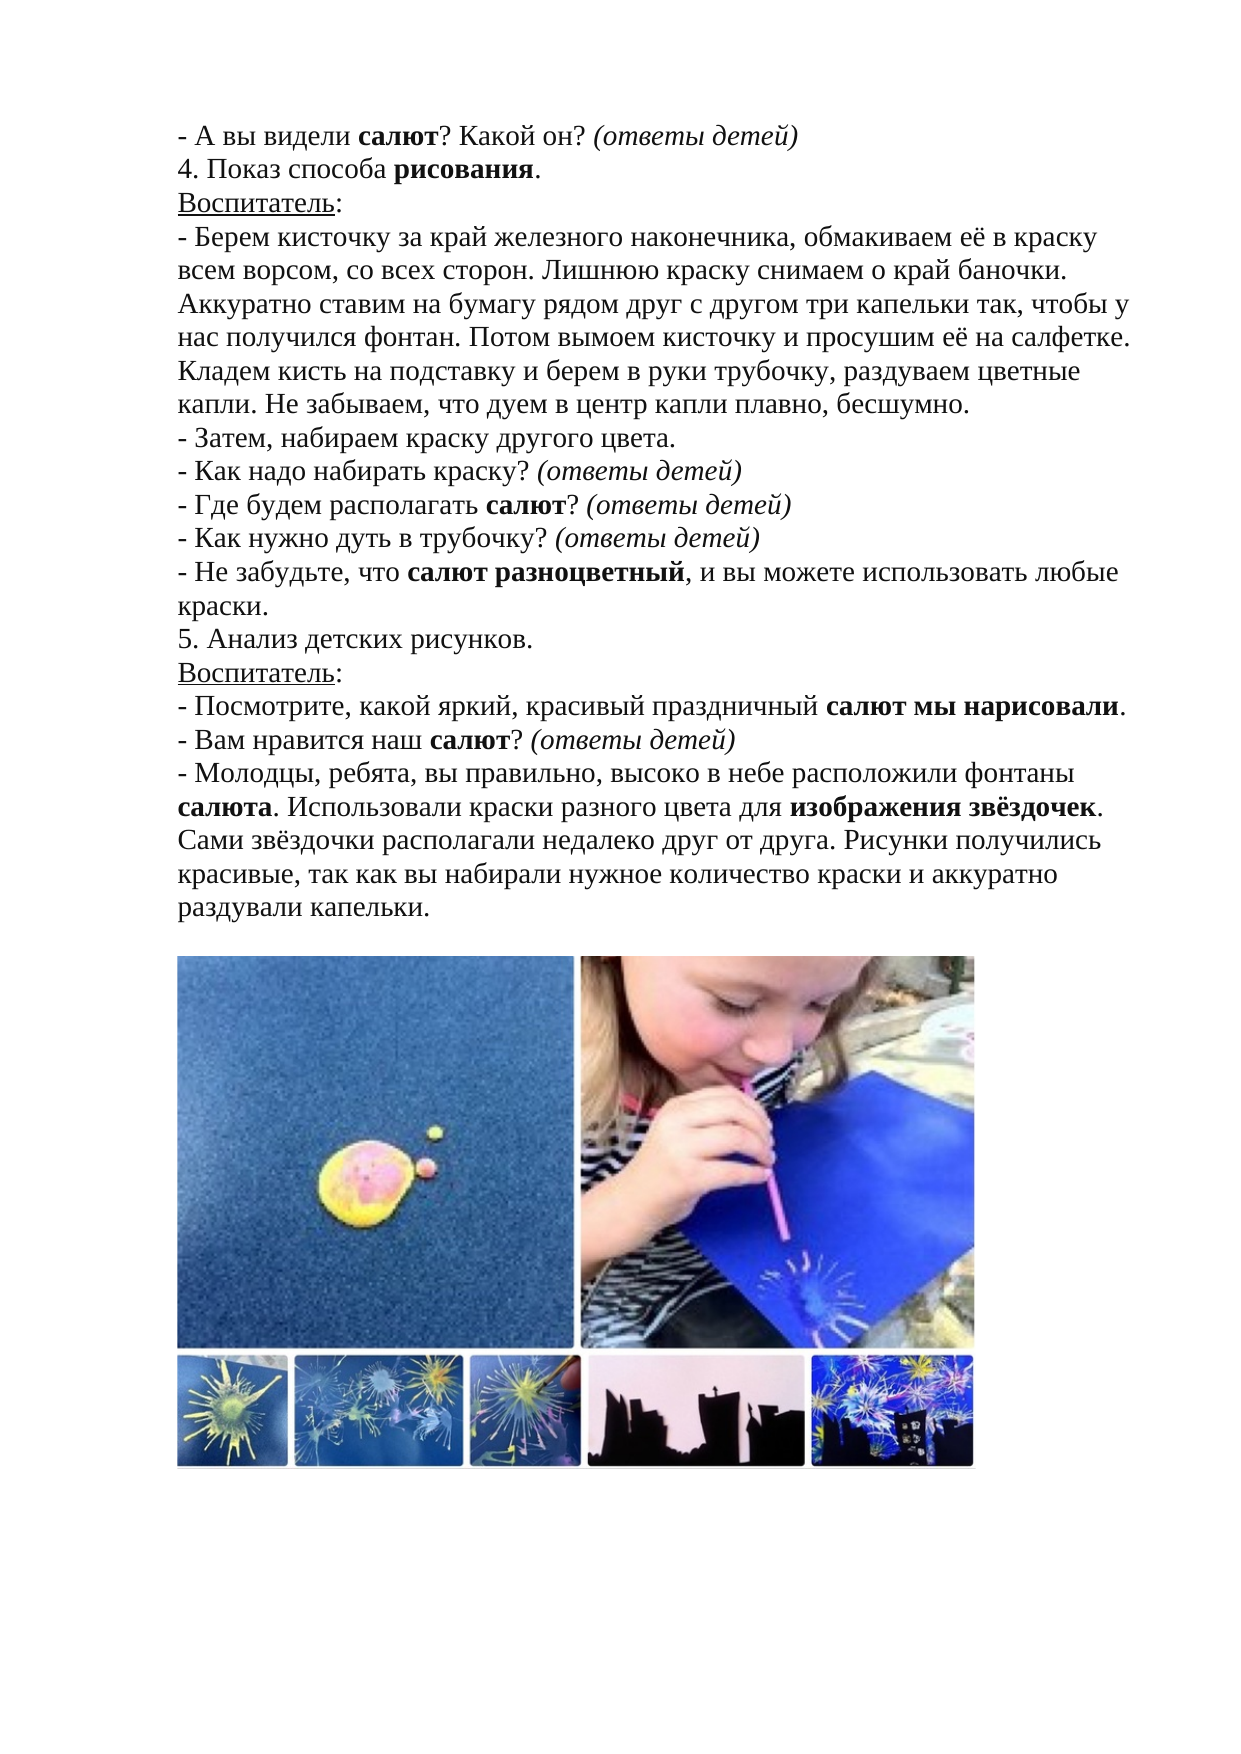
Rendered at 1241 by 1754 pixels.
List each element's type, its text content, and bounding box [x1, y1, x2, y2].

text 4. Показ способа рисования. [177, 152, 1152, 185]
text - Как нужно дуть в трубочку? (ответы детей) [177, 521, 1152, 554]
text - Где будем располагать салют? (ответы детей) [177, 487, 1152, 521]
text Воспитатель: [177, 655, 1152, 688]
text - Затем, набираем краску другого цвета. [177, 420, 1152, 453]
text - Берем кисточку за край железного наконечника, обмакиваем её в краску всем ворсом, со всех сторон. Лишнюю краску снимаем о край баночки. Аккуратно ставим на бумагу рядом друг с другом три капельки так, чтобы у нас получился фонтан. Потом вымоем кисточку и просушим её на салфетке. Кладем кисть на подставку и берем в руки трубочку, раздуваем цветные капли. Не забываем, что дуем в центр капли плавно, бесшумно. [177, 219, 1152, 420]
text 5. Анализ детских рисунков. [177, 621, 1152, 655]
text - Не забудьте, что салют разноцветный, и вы можете использовать любые краски. [177, 554, 1152, 621]
text - Как надо набирать краску? (ответы детей) [177, 453, 1152, 487]
text - Посмотрите, какой яркий, красивый праздничный салют мы нарисовали. [177, 688, 1152, 722]
picture [177, 956, 976, 1469]
text - Молодцы, ребята, вы правильно, высоко в небе расположили фонтаны салюта. Использовали краски разного цвета для изображения звёздочек. Сами звёздочки располагали недалеко друг от друга. Рисунки получились красивые, так как вы набирали нужное количество краски и аккуратно раздували капельки. [177, 755, 1152, 923]
text - А вы видели салют? Какой он? (ответы детей) [177, 118, 1152, 152]
text Воспитатель: [177, 185, 1152, 219]
text - Вам нравится наш салют? (ответы детей) [177, 722, 1152, 755]
